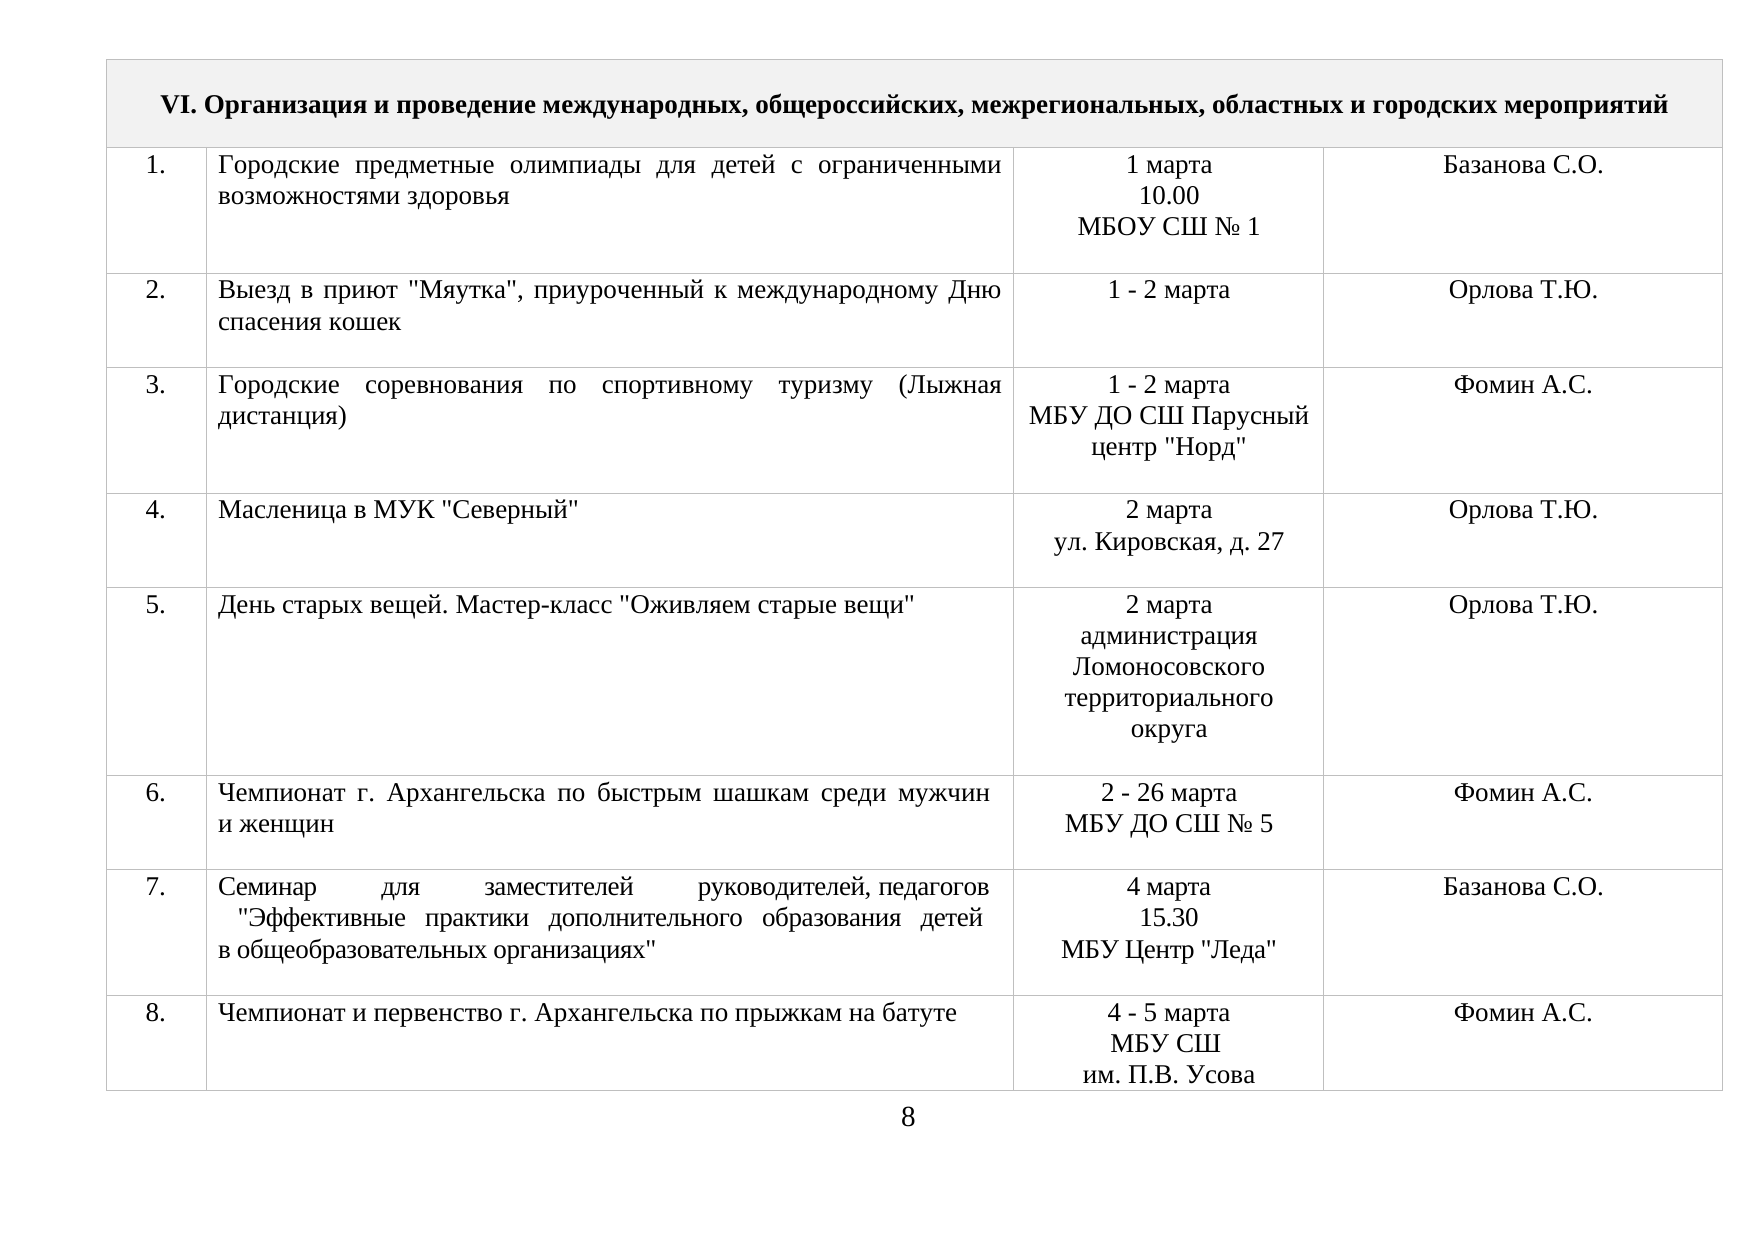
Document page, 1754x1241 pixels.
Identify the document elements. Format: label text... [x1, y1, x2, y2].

table_cell [107, 148, 206, 272]
table_cell Фомин А.С. [1324, 996, 1722, 1089]
table_cell 2 марта ул. Кировская, д. 27 [1014, 494, 1323, 587]
table_cell [107, 274, 206, 367]
table_cell 4 - 5 марта МБУ СШ им. П.В. Усова [1014, 996, 1323, 1089]
table_cell Чемпионат г. Архангельска по быстрым шашкам среди мужчин и женщин [207, 776, 1013, 869]
table_cell 2 марта администрация Ломоносовского территориального округа [1014, 588, 1323, 775]
table_cell День старых вещей. Мастер-класс "Оживляем старые вещи" [207, 588, 1013, 775]
table_cell Фомин А.С. [1324, 776, 1722, 869]
table_cell [107, 368, 206, 492]
table_cell 1 - 2 марта [1014, 274, 1323, 367]
table_cell 2 - 26 марта МБУ ДО СШ № 5 [1014, 776, 1323, 869]
table_cell Чемпионат и первенство г. Архангельска по прыжкам на батуте [207, 996, 1013, 1089]
table_cell Базанова С.О. [1324, 870, 1722, 995]
table_cell Базанова С.О. [1324, 148, 1722, 272]
table_cell Городские соревнования по спортивному туризму (Лыжная дистанция) [207, 368, 1013, 492]
table_cell Городские предметные олимпиады для детей с ограниченными возможностями здоровья [207, 148, 1013, 272]
table_cell 1 марта 10.00 МБОУ СШ № 1 [1014, 148, 1323, 272]
table_cell 1 - 2 марта МБУ ДО СШ Парусный центр "Норд" [1014, 368, 1323, 492]
table_cell Орлова Т.Ю. [1324, 494, 1722, 587]
table_cell [107, 870, 206, 995]
table_cell [107, 494, 206, 587]
table_cell Орлова Т.Ю. [1324, 274, 1722, 367]
table_cell Фомин А.С. [1324, 368, 1722, 492]
table_cell Масленица в МУК "Северный" [207, 494, 1013, 587]
table_cell VI. Организация и проведение международных, общероссийских, межрегиональных, областных и городских мероприятий [107, 60, 1722, 147]
table_cell [107, 996, 206, 1089]
table_cell 4 марта 15.30 МБУ Центр "Леда" [1014, 870, 1323, 995]
table_cell Выезд в приют "Мяутка", приуроченный к международному Дню спасения кошек [207, 274, 1013, 367]
table_cell [107, 588, 206, 775]
table_cell Семинар для заместителей руководителей, педагогов "Эффективные практики дополнительного образования детей в общеобразовательных организациях" [207, 870, 1013, 995]
table_cell [107, 776, 206, 869]
table_cell Орлова Т.Ю. [1324, 588, 1722, 775]
